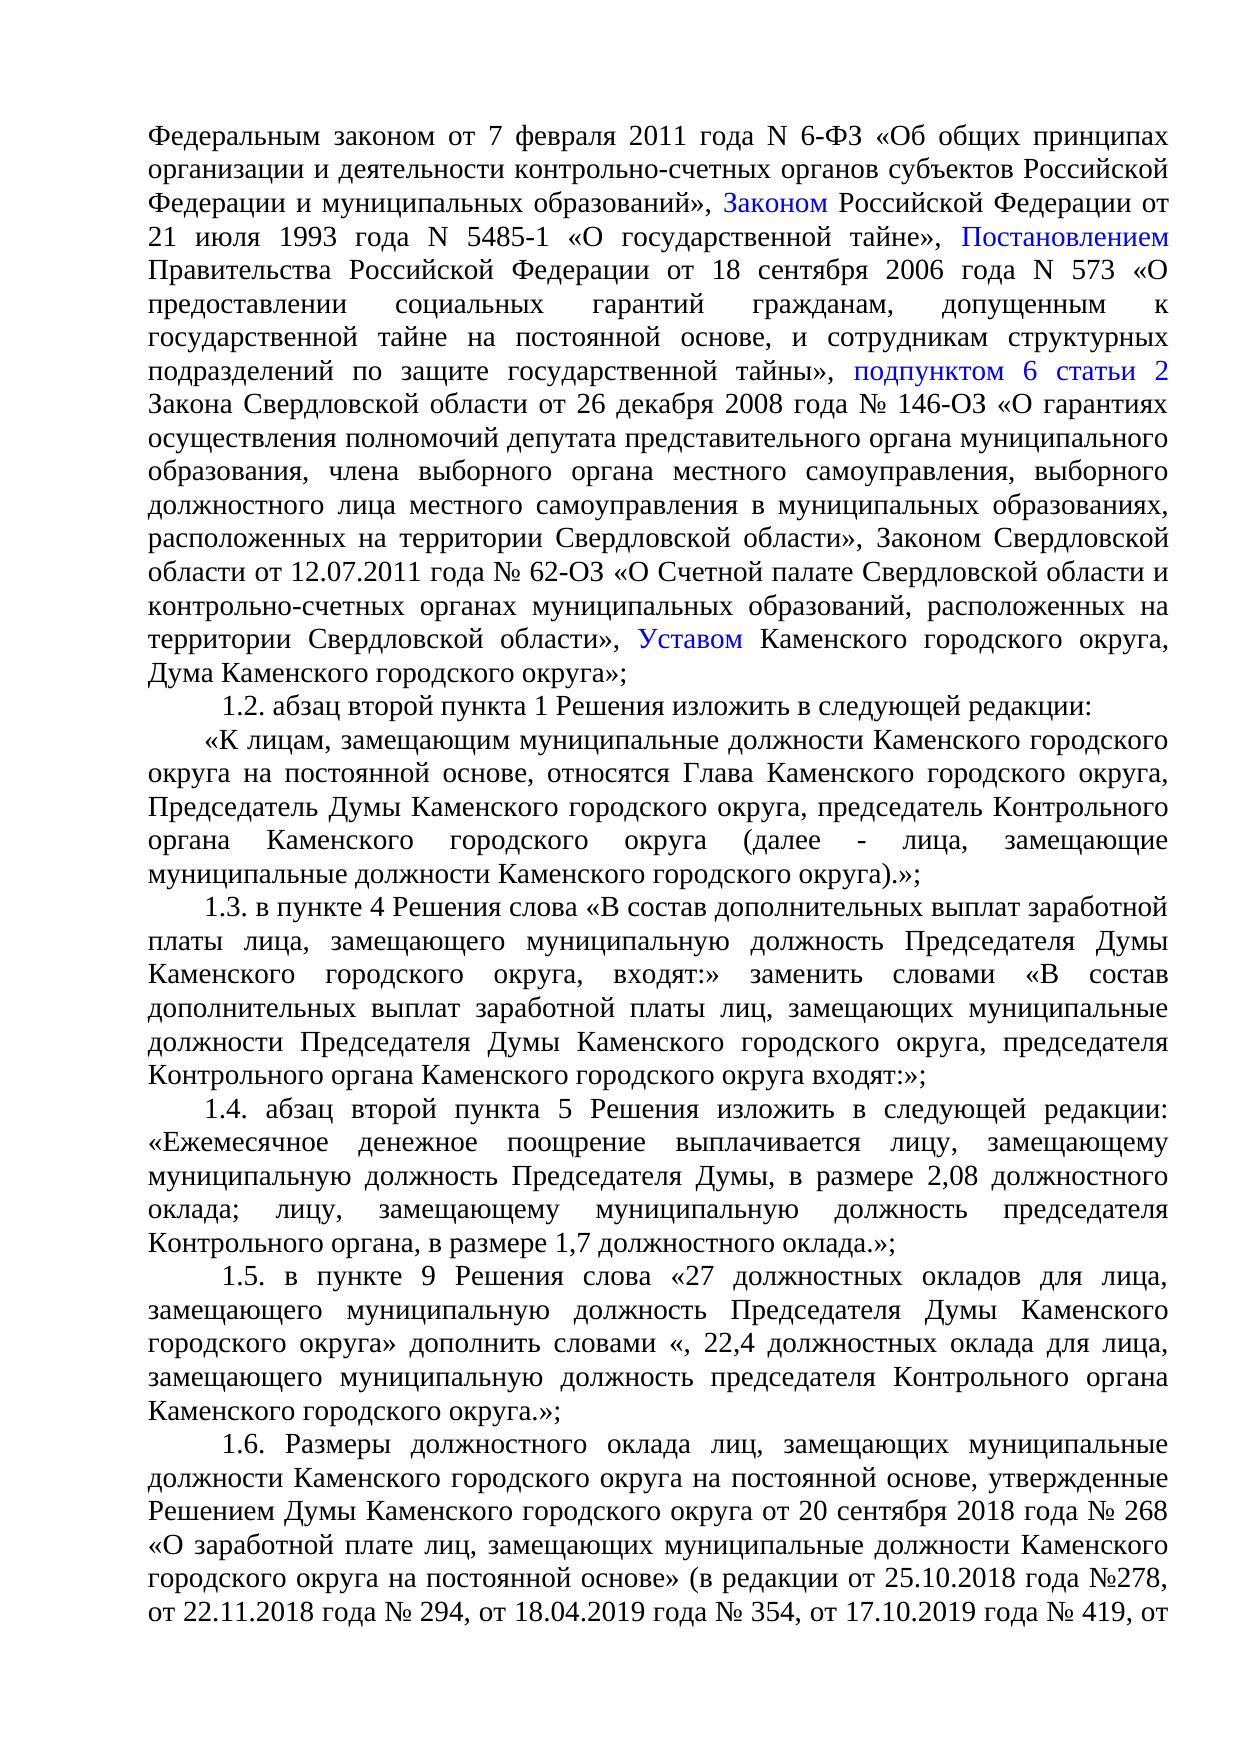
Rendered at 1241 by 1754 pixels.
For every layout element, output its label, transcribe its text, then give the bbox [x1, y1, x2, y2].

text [148, 1426, 1169, 1627]
text 1.2. абзац второй пункта 1 Решения изложить в следующей редакции: [148, 688, 1169, 722]
text 1.3. в пункте 4 Решения слова «В состав дополнительных выплат заработной платы лица, замещающего муниципальную должность Председателя Думы Каменского городского округа, входят:» заменить словами «В состав дополнительных выплат заработной платы лиц, замещающих муниципальные должности Председателя Думы Каменского городского округа, председателя Контрольного органа Каменского городского округа входят:»; [148, 889, 1169, 1091]
text 1.4. абзац второй пункта 5 Решения изложить в следующей редакции: «Ежемесячное денежное поощрение выплачивается лицу, замещающему муниципальную должность Председателя Думы, в размере 2,08 должностного оклада; лицу, замещающему муниципальную должность председателя Контрольного органа, в размере 1,7 должностного оклада.»; [148, 1091, 1169, 1258]
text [148, 118, 1169, 688]
text «К лицам, замещающим муниципальные должности Каменского городского округа на постоянной основе, относятся Глава Каменского городского округа, Председатель Думы Каменского городского округа, председатель Контрольного органа Каменского городского округа (далее - лица, замещающие муниципальные должности Каменского городского округа).»; [148, 722, 1169, 889]
text 1.5. в пункте 9 Решения слова «27 должностных окладов для лица, замещающего муниципальную должность Председателя Думы Каменского городского округа» дополнить словами «, 22,4 должностных оклада для лица, замещающего муниципальную должность председателя Контрольного органа Каменского городского округа.»; [148, 1258, 1169, 1426]
